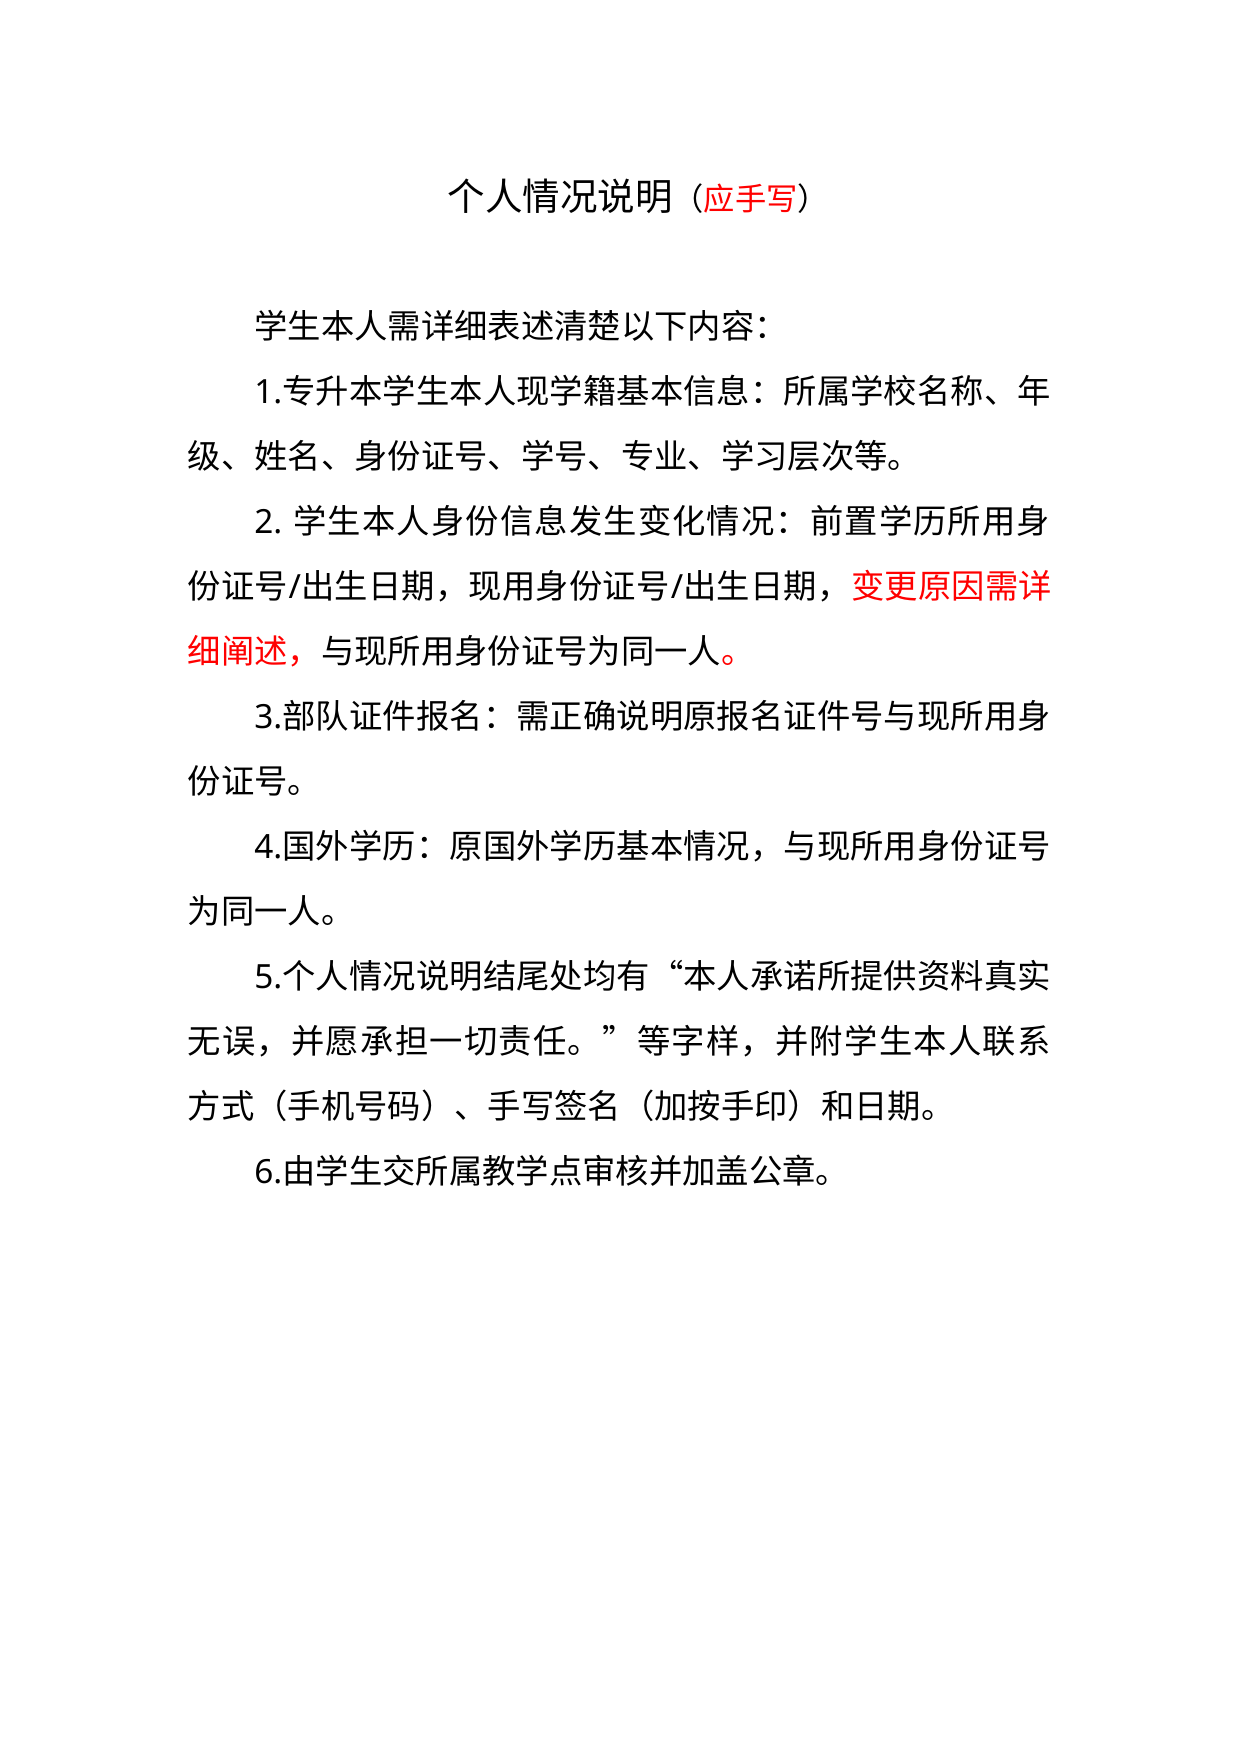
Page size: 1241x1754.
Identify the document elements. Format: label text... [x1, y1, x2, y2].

text 3.部队证件报名：需正确说明原报名证件号与现所用身份证号。 [187, 682, 1053, 812]
text 1.专升本学生本人现学籍基本信息：所属学校名称、年级、姓名、身份证号、学号、专业、学习层次等。 [187, 357, 1053, 487]
text 4.国外学历：原国外学历基本情况，与现所用身份证号为同一人。 [187, 812, 1053, 942]
text 学生本人需详细表述清楚以下内容： [187, 292, 1053, 357]
text 6.由学生交所属教学点审核并加盖公章。 [187, 1137, 1053, 1202]
text 5.个人情况说明结尾处均有“本人承诺所提供资料真实无误，并愿承担一切责任。”等字样，并附学生本人联系方式（手机号码）、手写签名（加按手印）和日期。 [187, 942, 1053, 1137]
text 2. 学生本人身份信息发生变化情况：前置学历所用身份证号/出生日期，现用身份证号/出生日期，变更原因需详细阐述，与现所用身份证号为同一人。 [187, 487, 1053, 682]
text 个人情况说明（应手写） [187, 162, 1053, 227]
